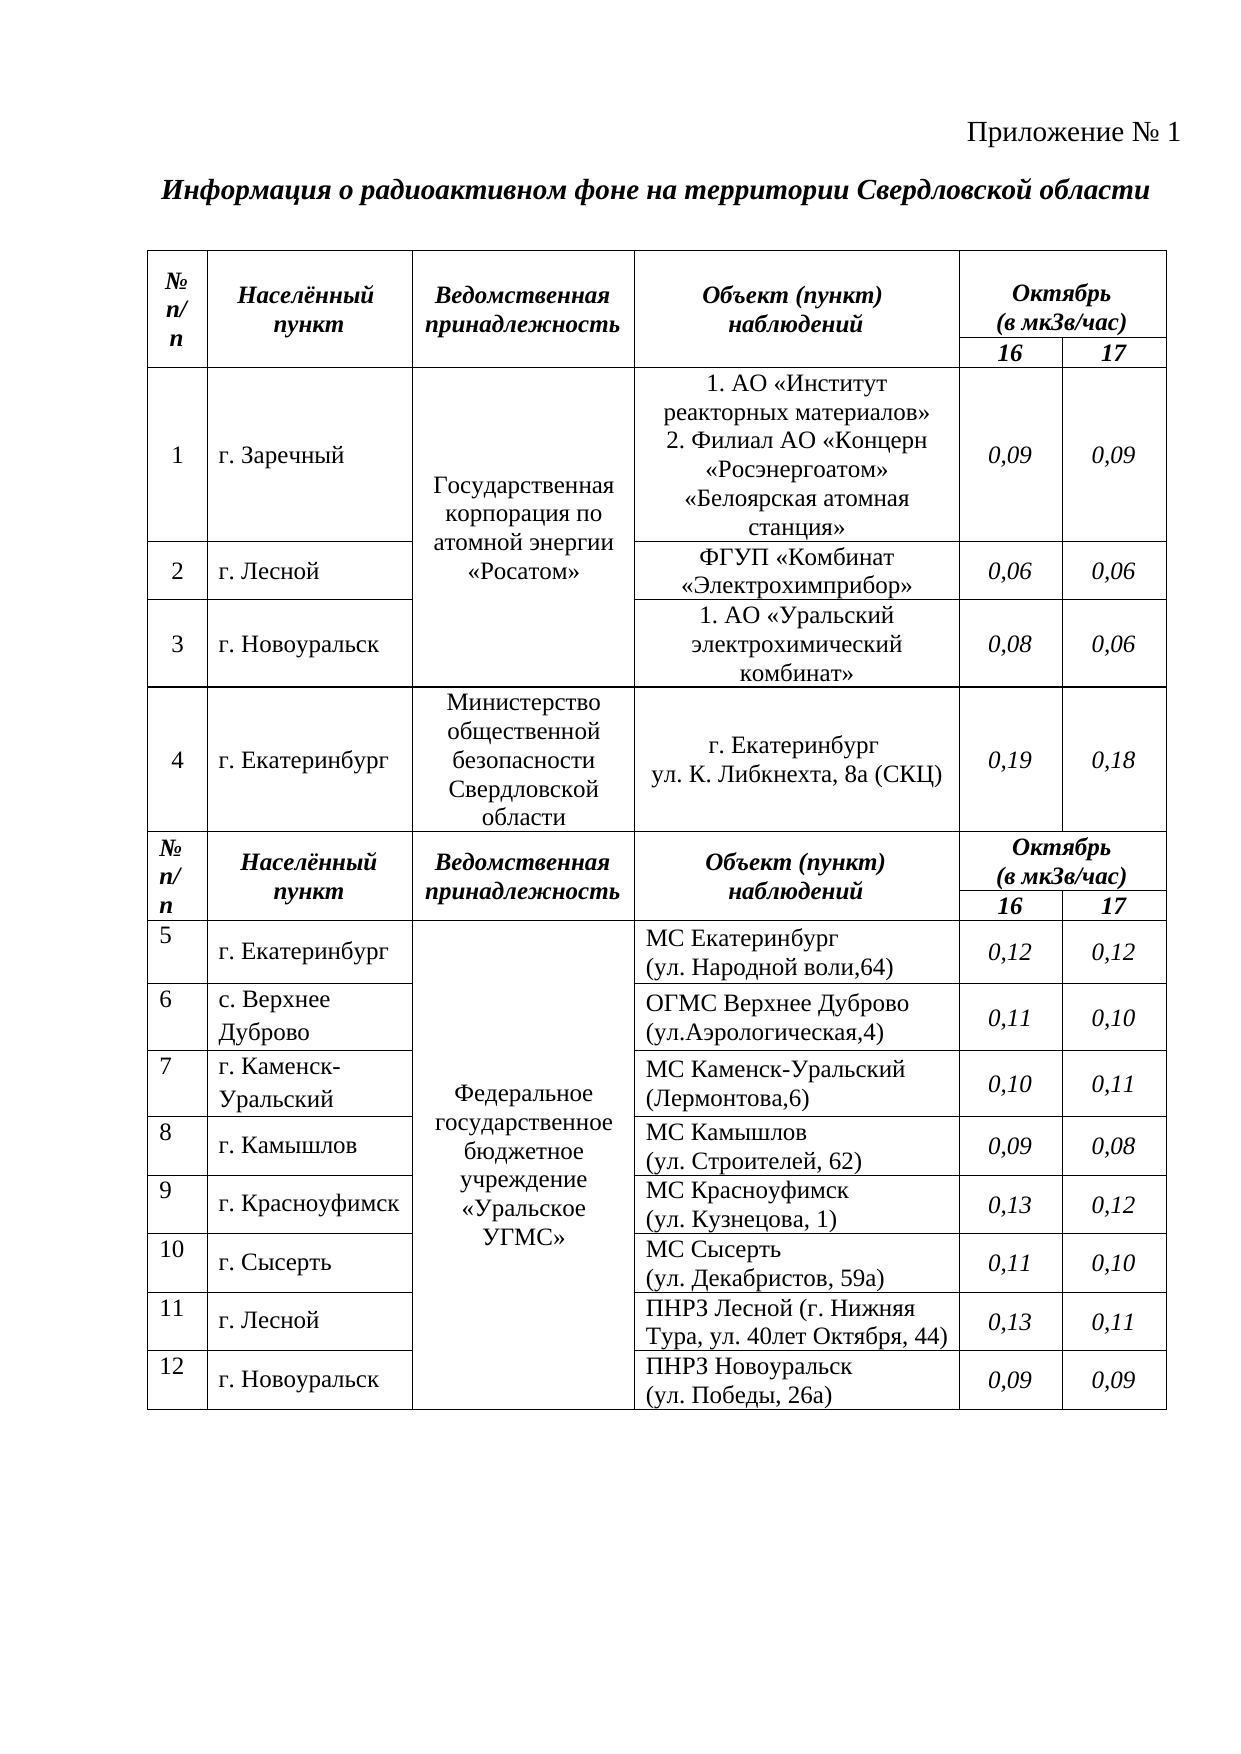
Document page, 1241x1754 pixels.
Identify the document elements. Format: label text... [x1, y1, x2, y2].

table_cell Октябрь (в мкЗв/час) [960, 832, 1166, 890]
table_cell 0,12 [960, 921, 1062, 983]
table_cell 0,09 [1063, 1351, 1166, 1409]
table_cell 3 [148, 600, 207, 686]
table_cell 0,12 [1063, 921, 1166, 983]
table_cell 0,06 [1063, 600, 1166, 686]
table_cell г. Новоуральск [208, 1351, 412, 1409]
table_cell № п/п [148, 832, 207, 919]
table_cell Населённый пункт [208, 832, 412, 919]
table_cell 0,09 [960, 1351, 1062, 1409]
table_header Ведомственная принадлежность [413, 251, 634, 367]
table_cell г. Новоуральск [208, 600, 412, 686]
table_cell 0,06 [960, 542, 1062, 599]
table_cell 0,11 [1063, 1051, 1166, 1116]
table_cell 0,09 [1063, 368, 1166, 541]
table_cell 0,12 [1063, 1176, 1166, 1233]
table_cell 1. АО «Институт реакторных материалов» 2. Филиал АО «Концерн «Росэнергоатом» «Белоярская атомная станция» [635, 368, 959, 541]
table_header Объект (пункт) наблюдений [635, 251, 959, 367]
table_cell 5 [148, 921, 207, 983]
table_cell 0,08 [1063, 1117, 1166, 1174]
table_cell 0,06 [1063, 542, 1166, 599]
table_cell 0,10 [960, 1051, 1062, 1116]
table_cell 0,10 [1063, 984, 1166, 1050]
table_cell г. Сысерть [208, 1234, 412, 1292]
table_cell г. Екатеринбург [208, 688, 412, 831]
table_cell г. Камышлов [208, 1117, 412, 1174]
table_cell 0,09 [960, 368, 1062, 541]
table_cell 11 [148, 1293, 207, 1350]
text Приложение № 1 [133, 114, 1181, 147]
table_cell 0,09 [960, 1117, 1062, 1174]
table_cell г. Каменск-Уральский [208, 1051, 412, 1116]
table_cell 6 [148, 984, 207, 1050]
table_cell 7 [148, 1051, 207, 1116]
table_cell г. Лесной [208, 1293, 412, 1350]
table_cell 0,18 [1063, 688, 1166, 831]
table_cell Ведомственная принадлежность [413, 832, 634, 919]
table_cell ПНРЗ Новоуральск (ул. Победы, 26а) [635, 1351, 959, 1409]
table_cell 1. АО «Уральский электрохимический комбинат» [635, 600, 959, 686]
table_cell 0,10 [1063, 1234, 1166, 1292]
table_cell г. Екатеринбург ул. К. Либкнехта, 8а (СКЦ) [635, 688, 959, 831]
table_cell 2 [148, 542, 207, 599]
table_cell 1 [148, 368, 207, 541]
table_cell г. Красноуфимск [208, 1176, 412, 1233]
table_cell 17 [1063, 338, 1166, 367]
table_cell 0,11 [1063, 1293, 1166, 1350]
table_header № п/п [148, 251, 207, 367]
table_cell МС Екатеринбург (ул. Народной воли,64) [635, 921, 959, 983]
table_cell 12 [148, 1351, 207, 1409]
table_cell 0,11 [960, 984, 1062, 1050]
table_cell 8 [148, 1117, 207, 1174]
table_cell МС Каменск-Уральский (Лермонтова,6) [635, 1051, 959, 1116]
table_cell Объект (пункт) наблюдений [635, 832, 959, 919]
table_cell МС Камышлов (ул. Строителей, 62) [635, 1117, 959, 1174]
table_cell Министерство общественной безопасности Свердловской области [413, 688, 634, 831]
table_header Октябрь (в мкЗв/час) [960, 251, 1166, 337]
table_cell Федеральное государственное бюджетное учреждение «Уральское УГМС» [413, 921, 634, 1409]
table_cell Государственная корпорация по атомной энергии «Росатом» [413, 368, 634, 686]
table_header Населённый пункт [208, 251, 412, 367]
table_cell 0,11 [960, 1234, 1062, 1292]
table_cell МС Сысерть (ул. Декабристов, 59а) [635, 1234, 959, 1292]
table_cell с. Верхнее Дуброво [208, 984, 412, 1050]
table_cell г. Лесной [208, 542, 412, 599]
table_cell ПНРЗ Лесной (г. Нижняя Тура, ул. 40лет Октября, 44) [635, 1293, 959, 1350]
table_cell 0,13 [960, 1176, 1062, 1233]
table_cell 9 [148, 1176, 207, 1233]
table_cell 0,08 [960, 600, 1062, 686]
table_cell 16 [960, 338, 1062, 367]
table_cell 17 [1063, 891, 1166, 919]
table_cell г. Екатеринбург [208, 921, 412, 983]
text Информация о радиоактивном фоне на территории Свердловской области [133, 172, 1181, 206]
table_cell ФГУП «Комбинат «Электрохимприбор» [635, 542, 959, 599]
table_cell 4 [148, 688, 207, 831]
table_cell 10 [148, 1234, 207, 1292]
table_cell МС Красноуфимск (ул. Кузнецова, 1) [635, 1176, 959, 1233]
table_cell 0,19 [960, 688, 1062, 831]
table_cell 16 [960, 891, 1062, 919]
table_cell ОГМС Верхнее Дуброво (ул.Аэрологическая,4) [635, 984, 959, 1050]
table_cell 0,13 [960, 1293, 1062, 1350]
table_cell г. Заречный [208, 368, 412, 541]
